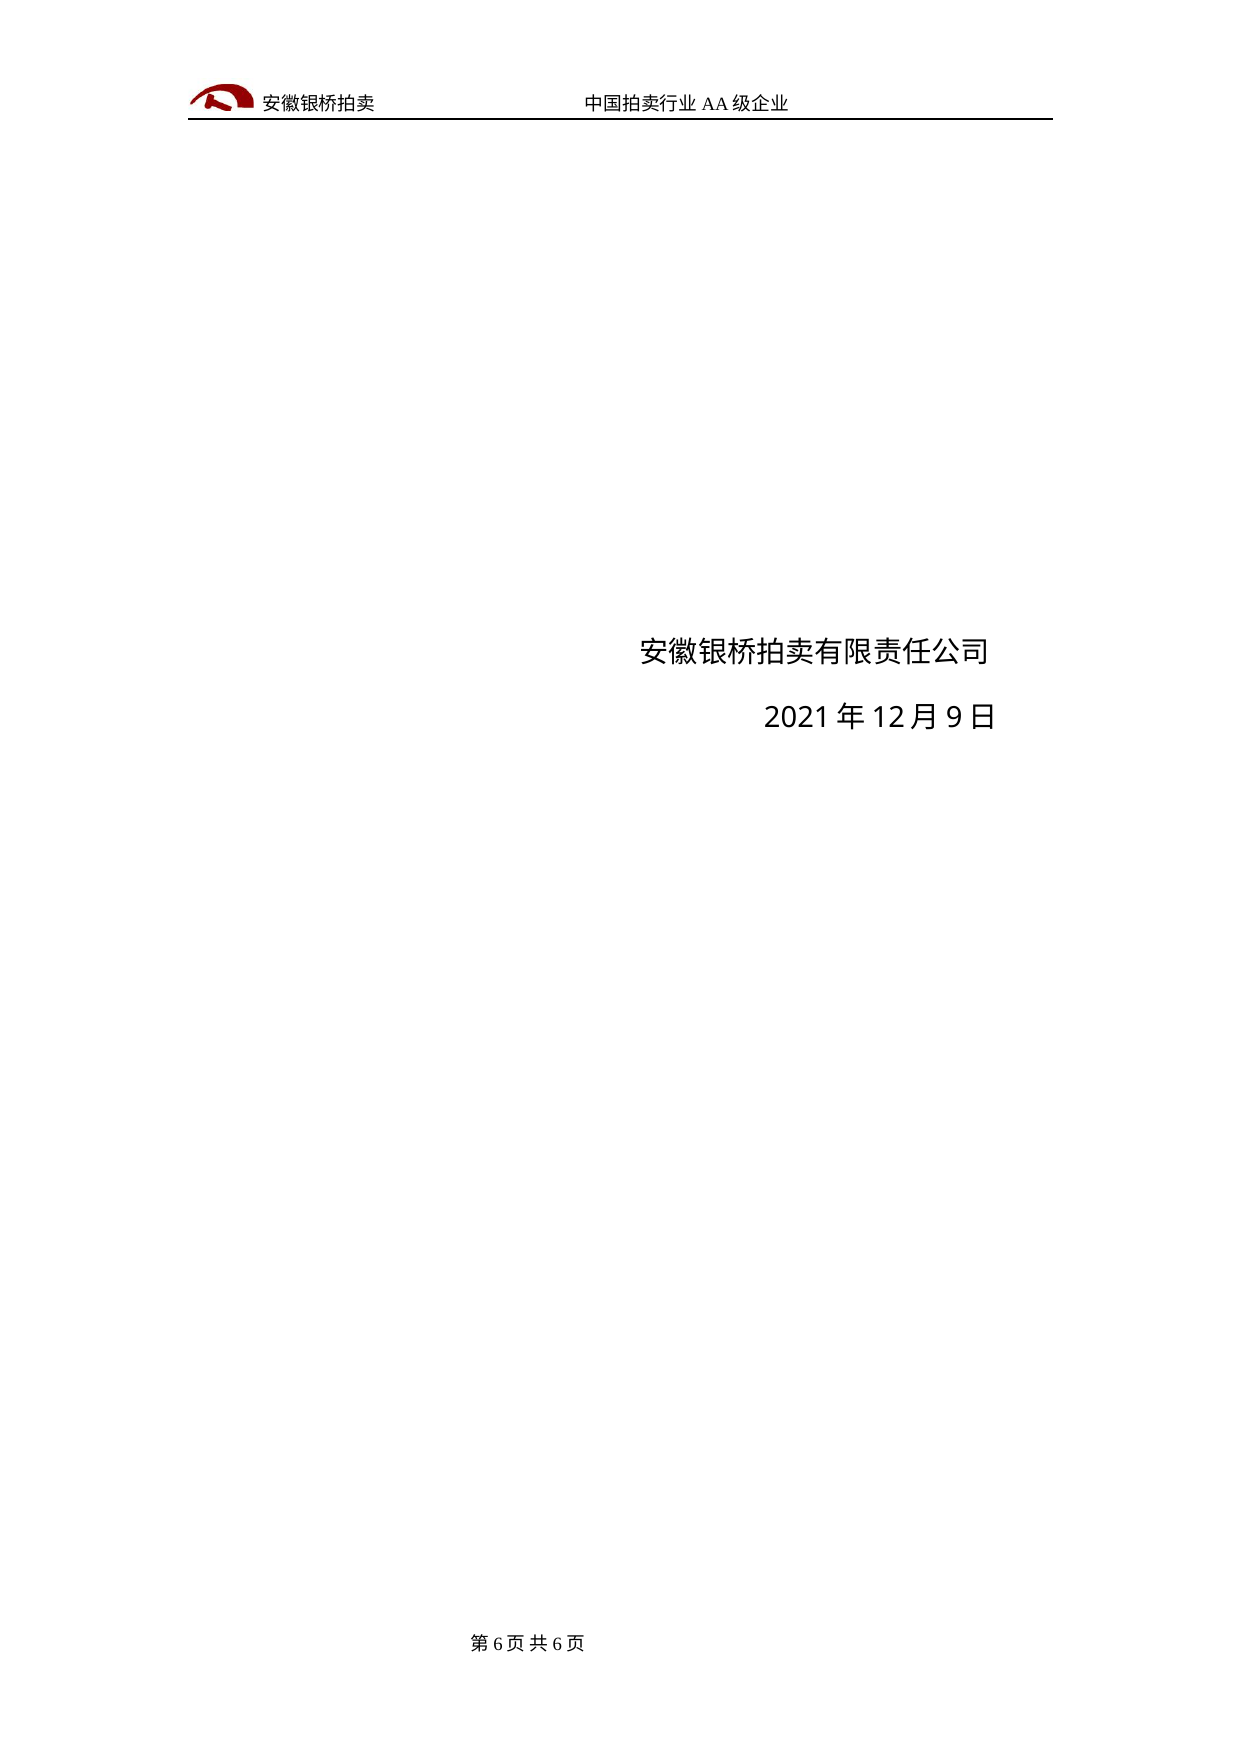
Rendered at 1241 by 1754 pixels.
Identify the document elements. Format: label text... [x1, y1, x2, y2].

text 2021年12月9日 [450, 682, 1003, 747]
text 安徽银桥拍卖有限责任公司 [450, 617, 1003, 682]
picture [186, 78, 254, 110]
